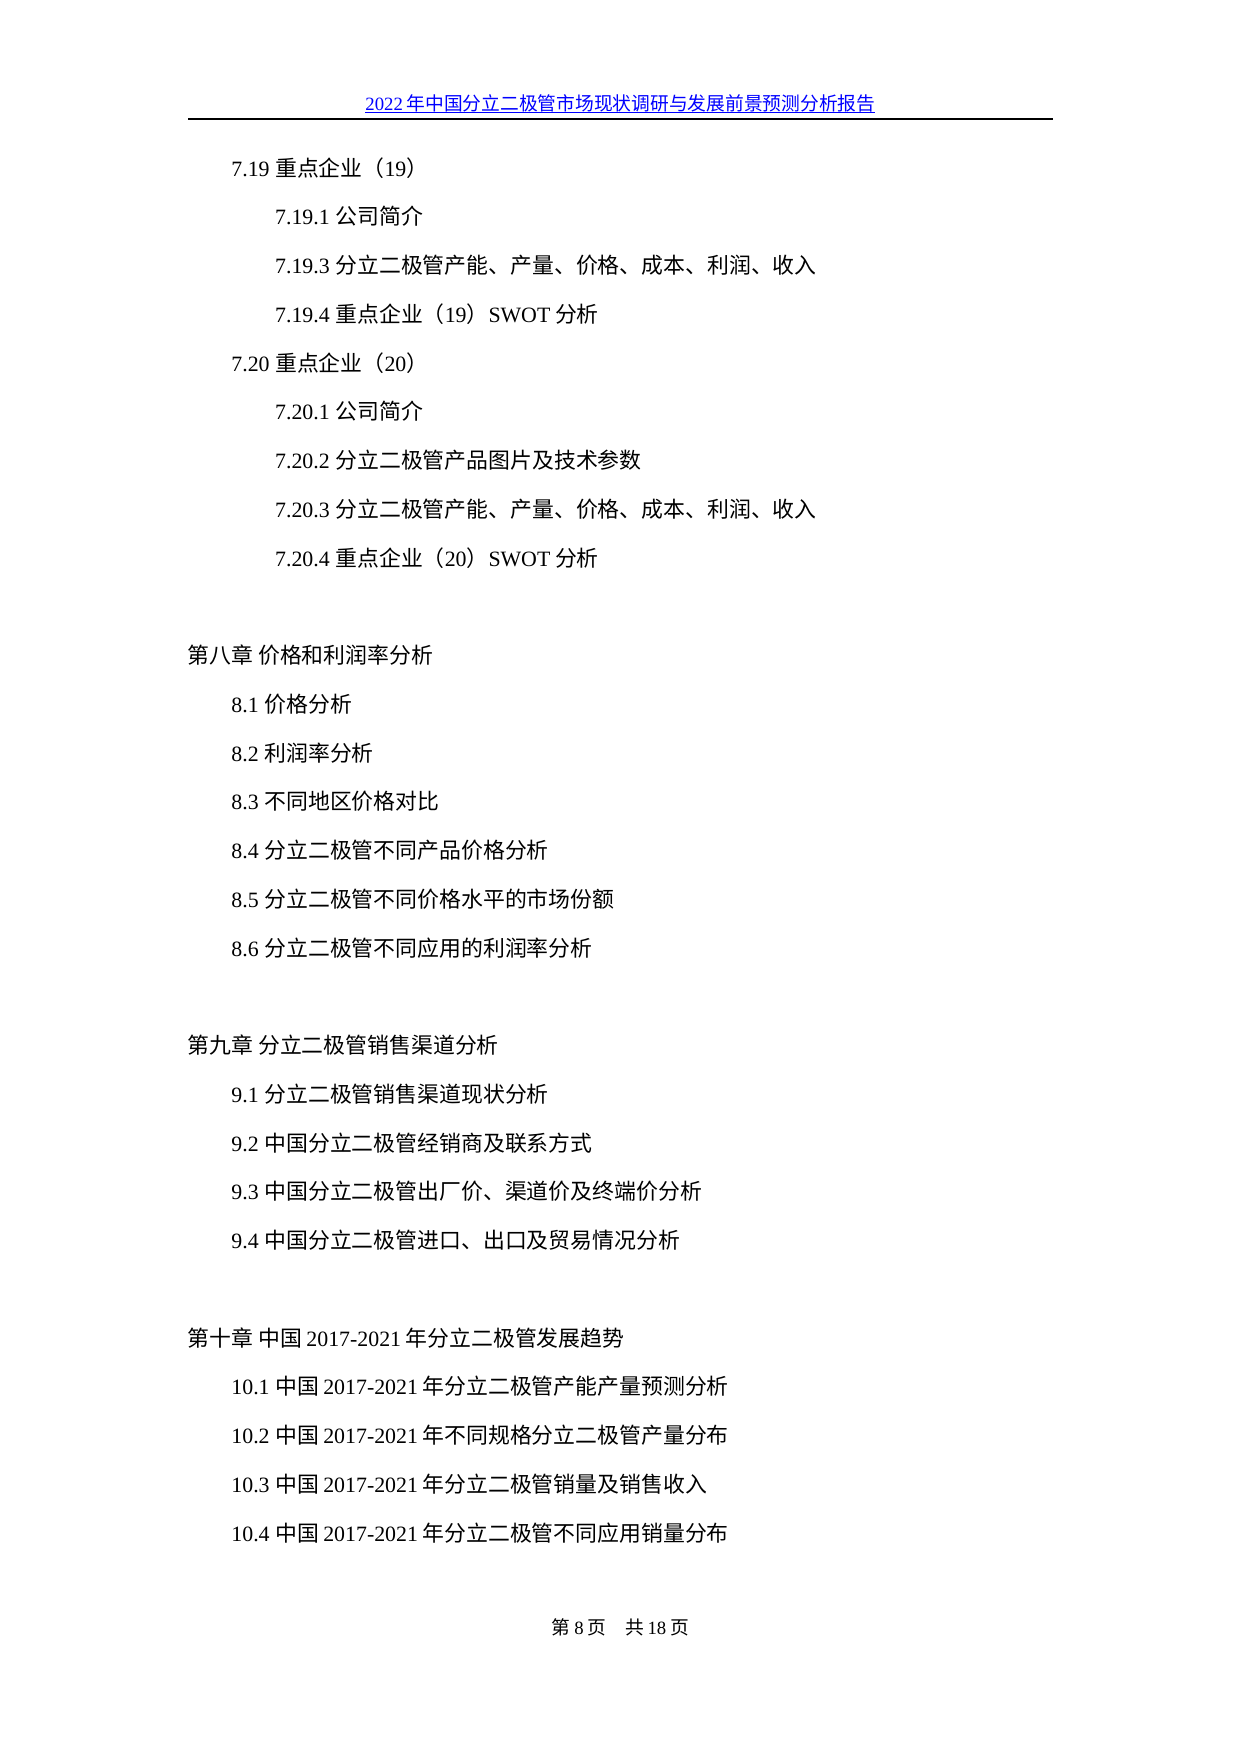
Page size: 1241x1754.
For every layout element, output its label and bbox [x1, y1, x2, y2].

text [187, 150, 1053, 1548]
